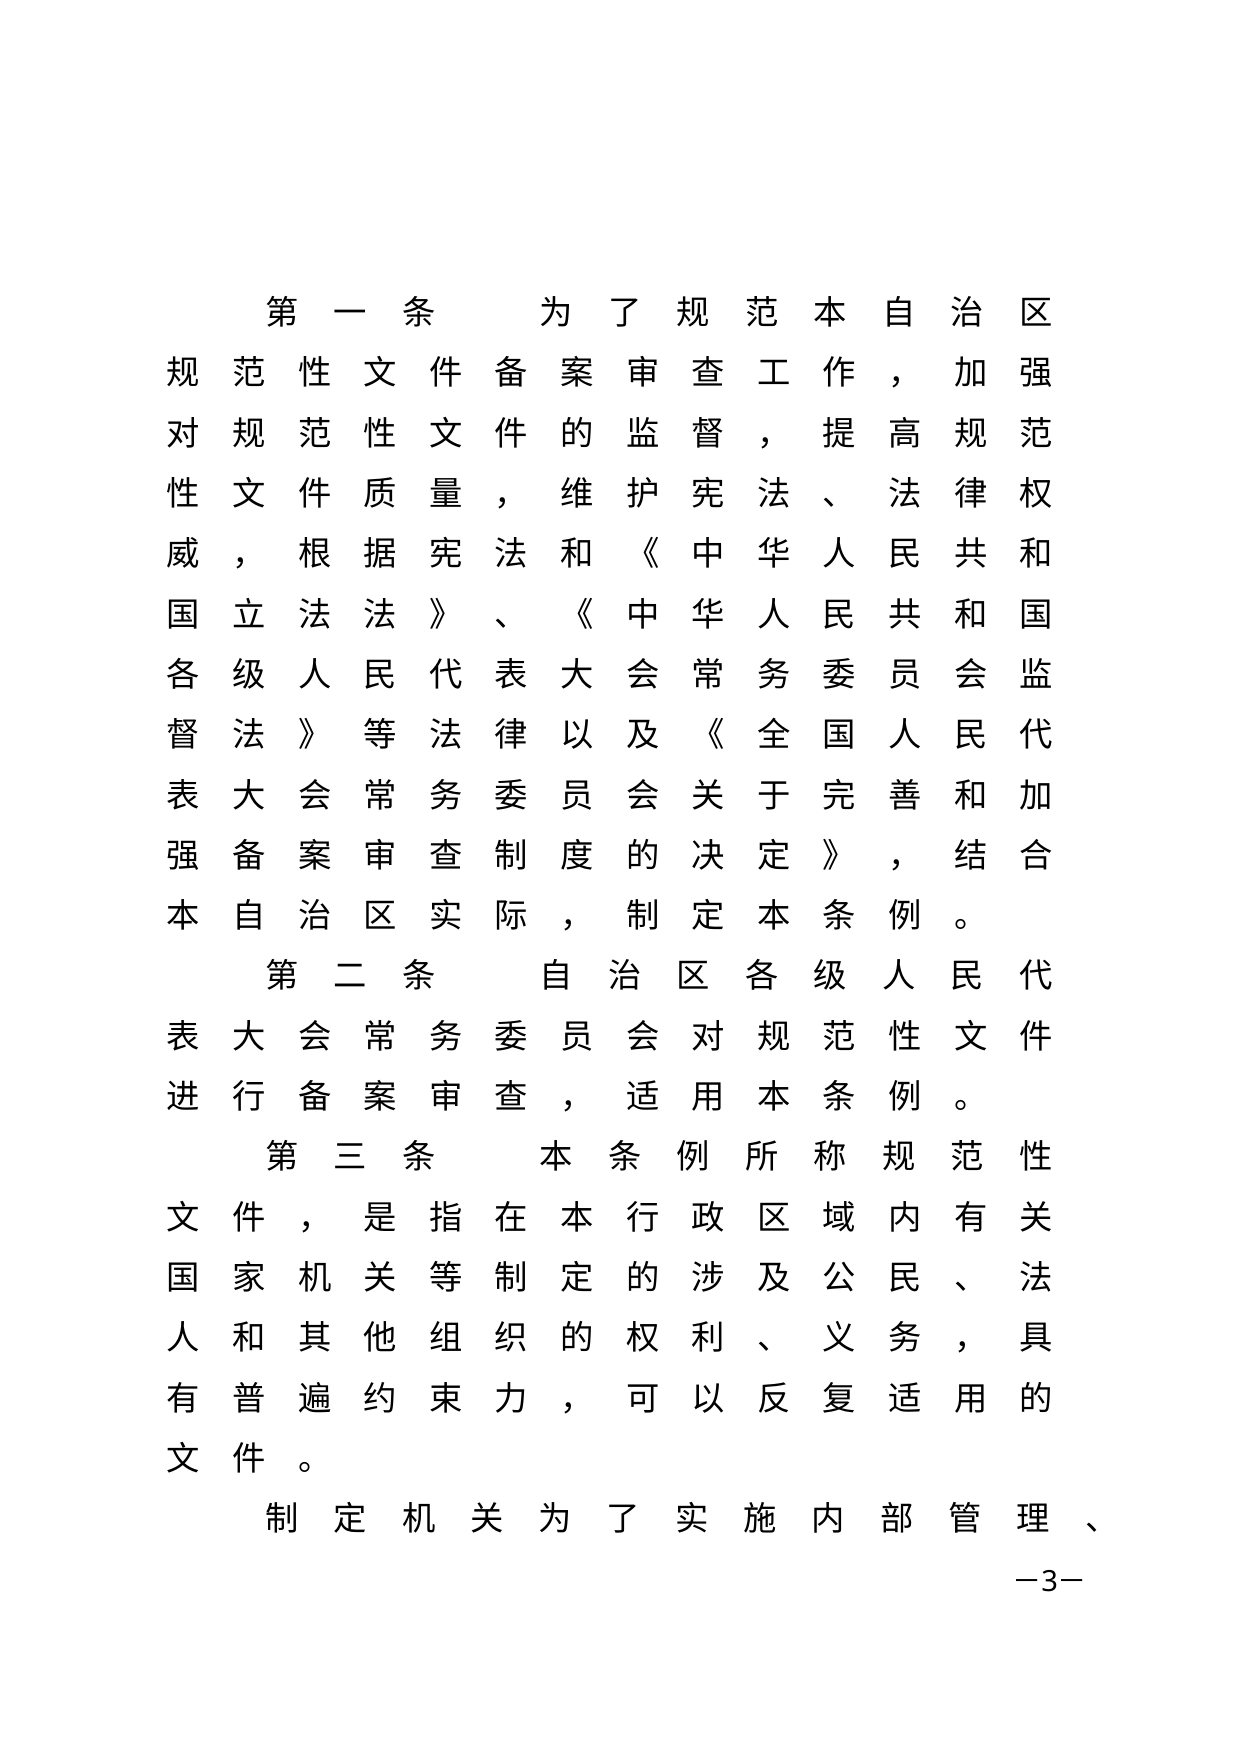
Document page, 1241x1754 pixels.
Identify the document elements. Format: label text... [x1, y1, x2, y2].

text 第二条 自治区各级人民代表大会常务委员会对规范性文件进行备案审查，适用本条例。 [167, 943, 1085, 1124]
text 第一条 为了规范本自治区规范性文件备案审查工作，加强对规范性文件的监督，提高规范性文件质量，维护宪法、法律权威，根据宪法和《中华人民共和国立法法》、《中华人民共和国各级人民代表大会常务委员会监督法》等法律以及《全国人民代表大会常务委员会关于完善和加强备案审查制度的决定》，结合本自治区实际，制定本条例。 [167, 280, 1085, 943]
text 第三条 本条例所称规范性文件，是指在本行政区域内有关国家机关等制定的涉及公民、法人和其他组织的权利、义务，具有普遍约束力，可以反复适用的文件。 [167, 1124, 1085, 1486]
text 制定机关为了实施内部管理、决定人事任免和奖惩、处理具体事项、请示报告工作等制定的不具有普遍约束力的文件，不属于本条例所称的规范性文件。 [167, 1486, 1085, 1546]
